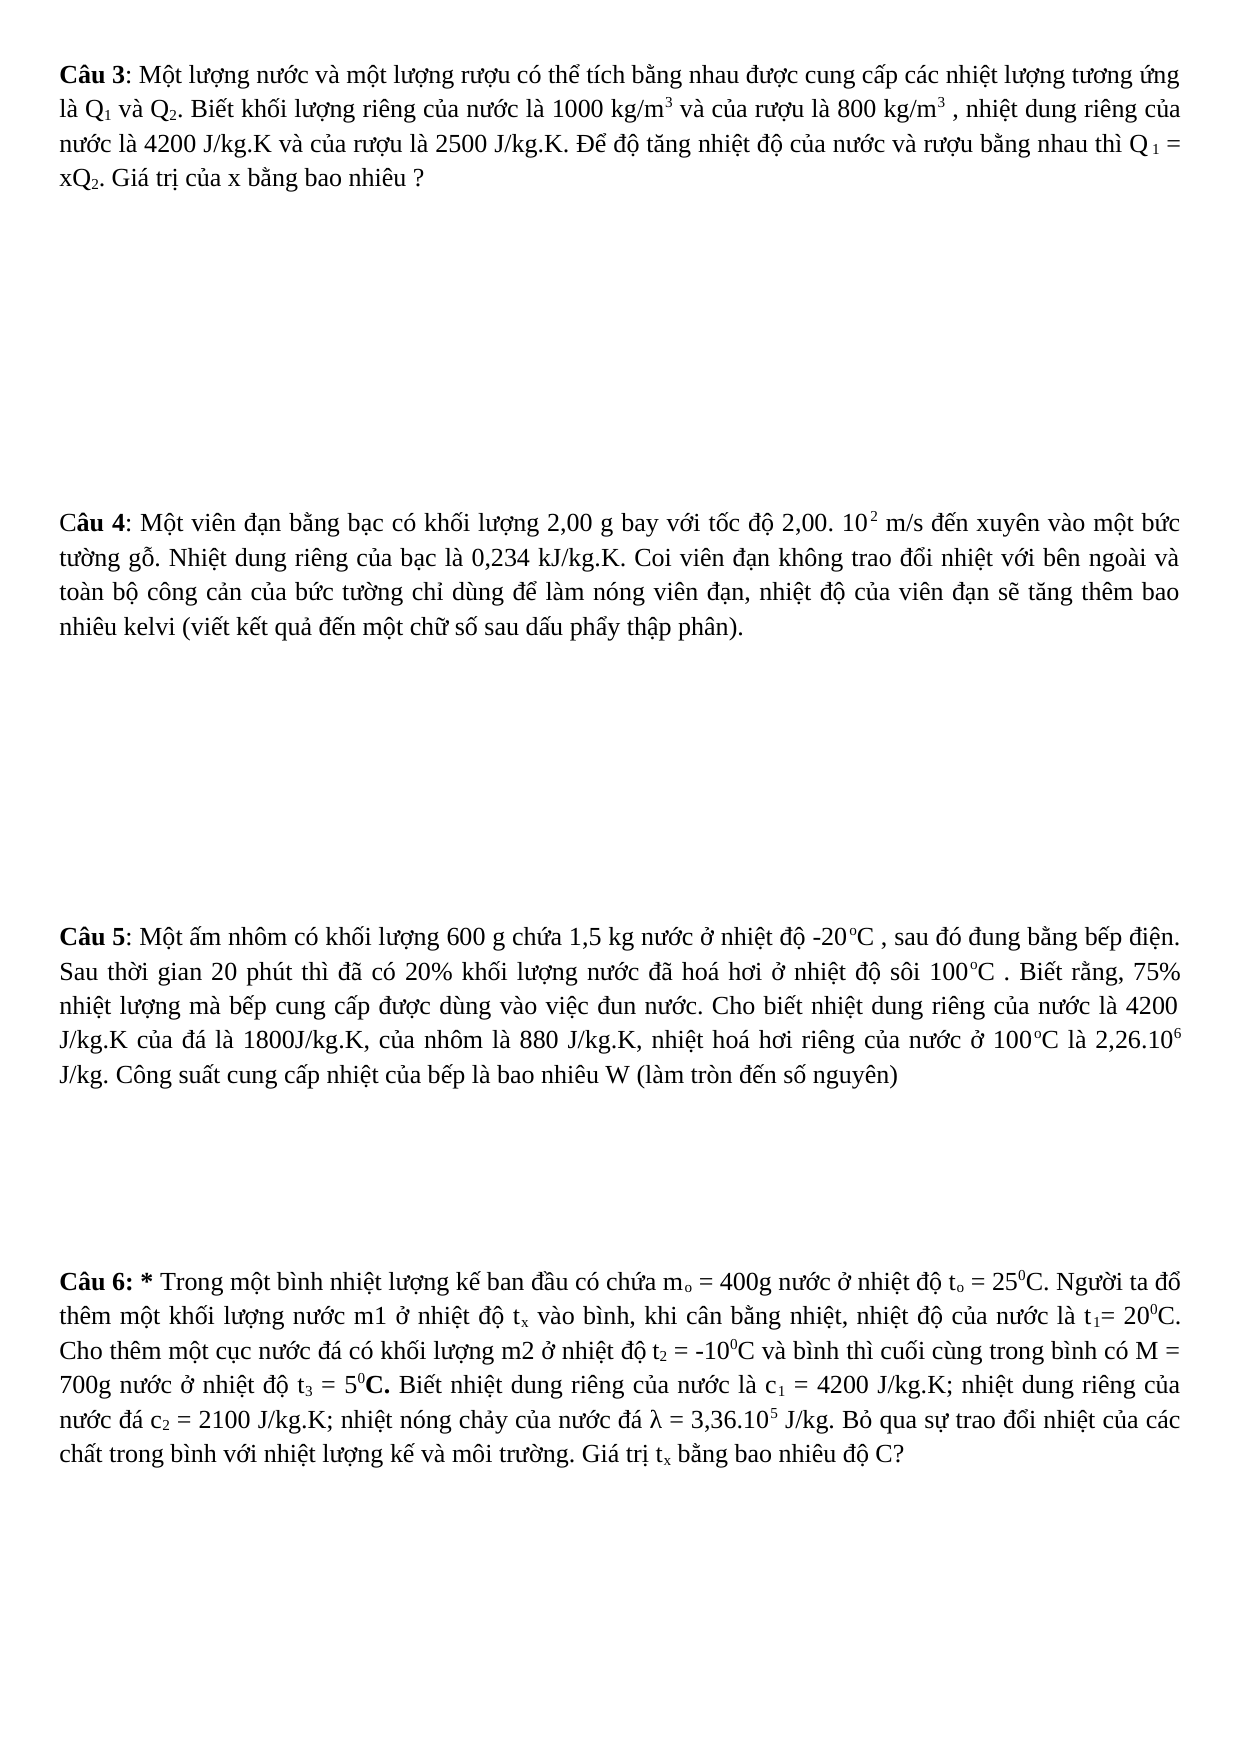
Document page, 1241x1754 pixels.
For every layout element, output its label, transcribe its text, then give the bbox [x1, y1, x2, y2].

text Câu 5: Một ấm nhôm có khối lượng 600 g chứa 1,5 kg nước ở nhiệt độ -20oC , sau đó đung bằng bếp điện. Sau thời gian 20 phút thì đã có 20% khối lượng nước đã hoá hơi ở nhiệt độ sôi 100oC . Biết rằng, 75% nhiệt lượng mà bếp cung cấp được dùng vào việc đun nước. Cho biết nhiệt dung riêng của nước là 4200 J/kg.K của đá là 1800J/kg.K, của nhôm là 880 J/kg.K, nhiệt hoá hơi riêng của nước ở 100oC là 2,26.106 J/kg. Công suất cung cấp nhiệt của bếp là bao nhiêu W (làm tròn đến số nguyên) [59, 921, 1181, 1089]
text Câu 3: Một lượng nước và một lượng rượu có thể tích bằng nhau được cung cấp các nhiệt lượng tương ứng là Q1 và Q2. Biết khối lượng riêng của nước là 1000 kg/m3 và của rượu là 800 kg/m3 , nhiệt dung riêng của nước là 4200 J/kg.K và của rượu là 2500 J/kg.K. Để độ tăng nhiệt độ của nước và rượu bằng nhau thì Q1 = xQ2. Giá trị của x bằng bao nhiêu ? [59, 59, 1181, 192]
text Câu 6: * Trong một bình nhiệt lượng kế ban đầu có chứa mo = 400g nước ở nhiệt độ to = 250C. Người ta đổ thêm một khối lượng nước m1 ở nhiệt độ tx vào bình, khi cân bằng nhiệt, nhiệt độ của nước là t1= 200C. Cho thêm một cục nước đá có khối lượng m2 ở nhiệt độ t2 = -100C và bình thì cuối cùng trong bình có M = 700g nước ở nhiệt độ t3 = 50C. Biết nhiệt dung riêng của nước là c1 = 4200 J/kg.K; nhiệt dung riêng của nước đá c2 = 2100 J/kg.K; nhiệt nóng chảy của nước đá λ = 3,36.105 J/kg. Bỏ qua sự trao đổi nhiệt của các chất trong bình với nhiệt lượng kế và môi trường. Giá trị tx bằng bao nhiêu độ C? [59, 1266, 1181, 1468]
text Câu 4: Một viên đạn bằng bạc có khối lượng 2,00 g bay với tốc độ 2,00. 102 m/s đến xuyên vào một bức tường gỗ. Nhiệt dung riêng của bạc là 0,234 kJ/kg.K. Coi viên đạn không trao đổi nhiệt với bên ngoài và toàn bộ công cản của bức tường chỉ dùng để làm nóng viên đạn, nhiệt độ của viên đạn sẽ tăng thêm bao nhiêu kelvi (viết kết quả đến một chữ số sau dấu phẩy thập phân). [59, 507, 1181, 641]
